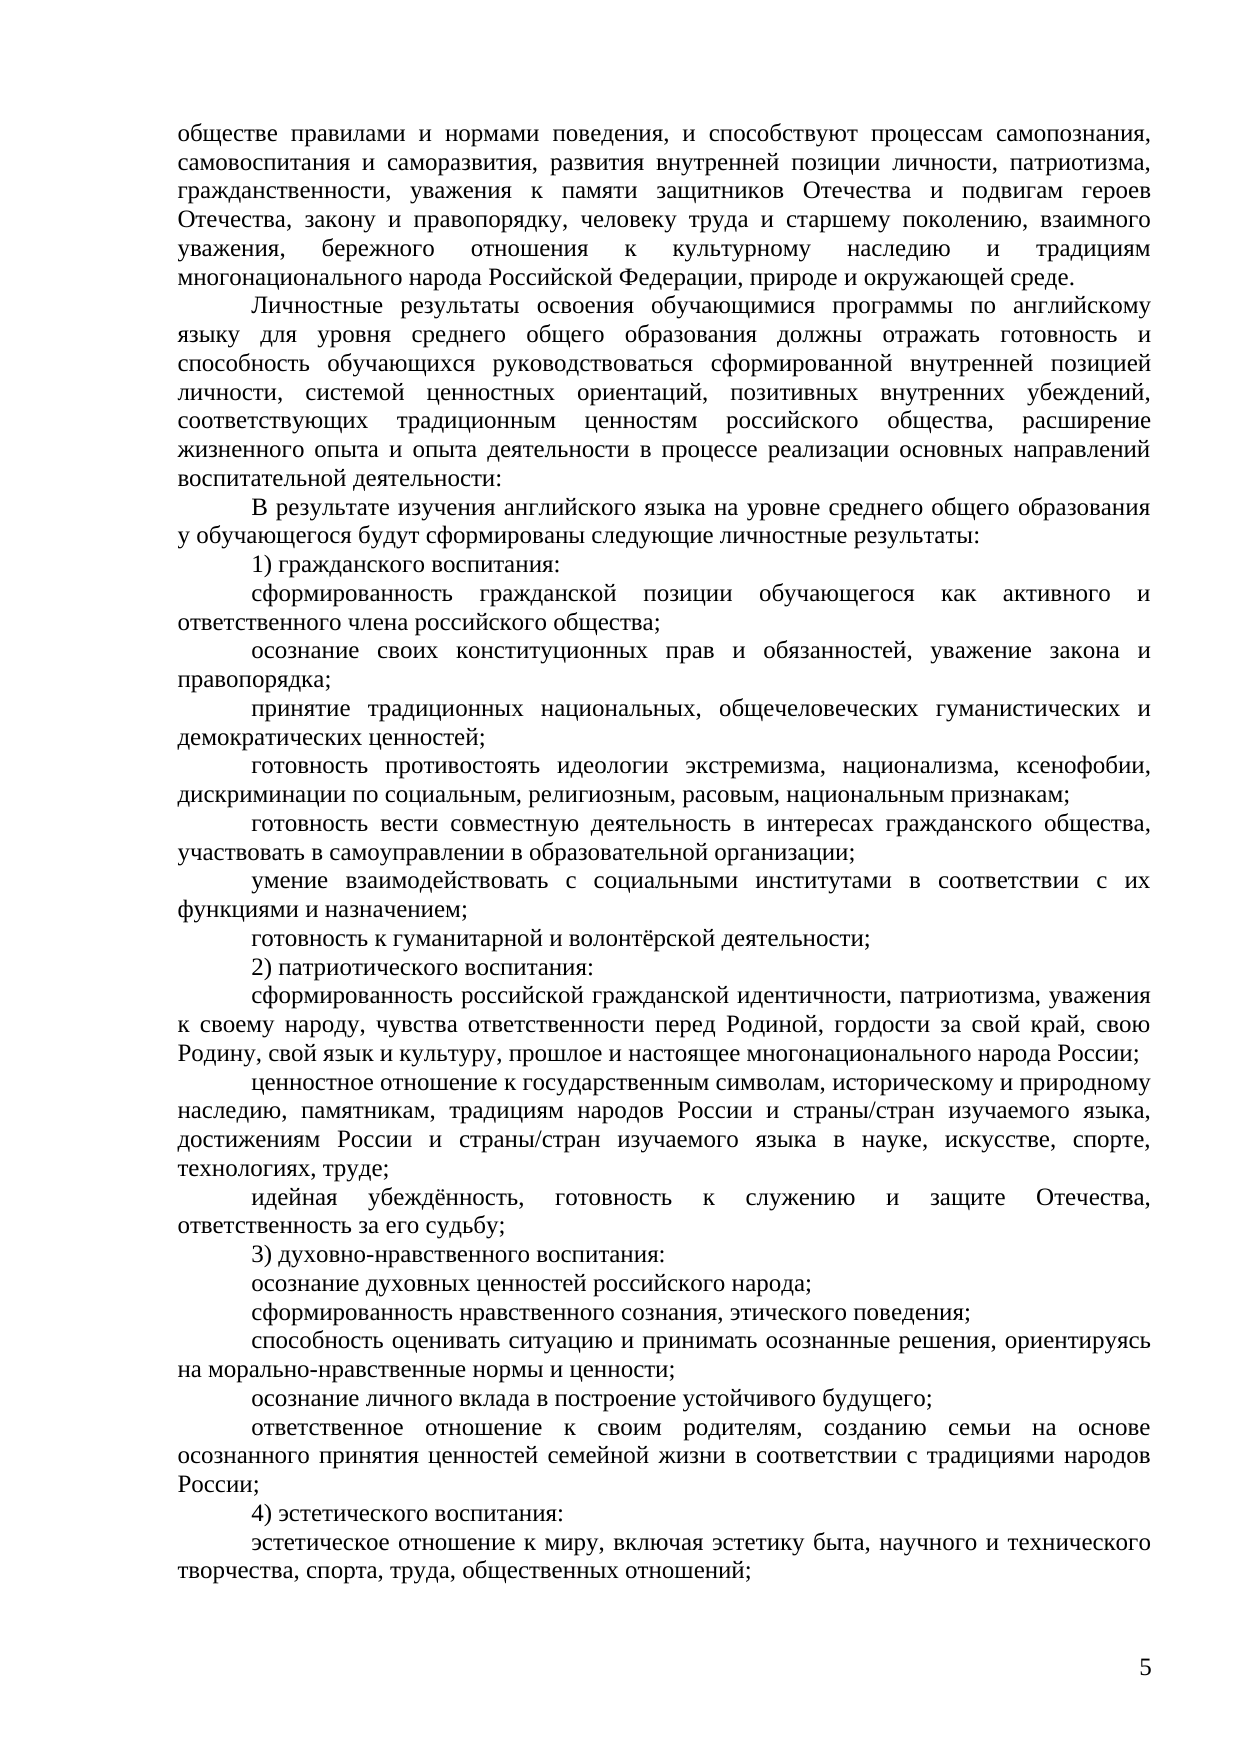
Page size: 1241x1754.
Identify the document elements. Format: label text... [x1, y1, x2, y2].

text осознание личного вклада в построение устойчивого будущего; [177, 1383, 1152, 1412]
text ценностное отношение к государственным символам, историческому и природному наследию, памятникам, традициям народов России и страны/стран изучаемого языка, достижениям России и страны/стран изучаемого языка в науке, искусстве, спорте, технологиях, труде; [177, 1067, 1152, 1182]
text принятие традиционных национальных, общечеловеческих гуманистических и демократических ценностей; [177, 693, 1152, 751]
text готовность к гуманитарной и волонтёрской деятельности; [177, 923, 1152, 952]
text Личностные результаты освоения обучающимися программы по английскому языку для уровня среднего общего образования должны отражать готовность и способность обучающихся руководствоваться сформированной внутренней позицией личности, системой ценностных ориентаций, позитивных внутренних убеждений, соответствующих традиционным ценностям российского общества, расширение жизненного опыта и опыта деятельности в процессе реализации основных направлений воспитательной деятельности: [177, 291, 1152, 492]
text 2) патриотического воспитания: [177, 952, 1152, 981]
text 3) духовно-нравственного воспитания: [177, 1239, 1152, 1268]
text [177, 118, 1152, 291]
text готовность вести совместную деятельность в интересах гражданского общества, участвовать в самоуправлении в образовательной организации; [177, 808, 1152, 866]
text сформированность гражданской позиции обучающегося как активного и ответственного члена российского общества; [177, 578, 1152, 636]
text сформированность российской гражданской идентичности, патриотизма, уважения к своему народу, чувства ответственности перед Родиной, гордости за свой край, свою Родину, свой язык и культуру, прошлое и настоящее многонационального народа России; [177, 981, 1152, 1067]
text ответственное отношение к своим родителям, созданию семьи на основе осознанного принятия ценностей семейной жизни в соответствии с традициями народов России; [177, 1412, 1152, 1498]
text 1) гражданского воспитания: [177, 549, 1152, 578]
text 4) эстетического воспитания: [177, 1498, 1152, 1527]
text осознание своих конституционных прав и обязанностей, уважение закона и правопорядка; [177, 636, 1152, 693]
text способность оценивать ситуацию и принимать осознанные решения, ориентируясь на морально-нравственные нормы и ценности; [177, 1326, 1152, 1383]
text умение взаимодействовать с социальными институтами в соответствии с их функциями и назначением; [177, 866, 1152, 923]
text сформированность нравственного сознания, этического поведения; [177, 1297, 1152, 1326]
text осознание духовных ценностей российского народа; [177, 1268, 1152, 1297]
text готовность противостоять идеологии экстремизма, национализма, ксенофобии, дискриминации по социальным, религиозным, расовым, национальным признакам; [177, 751, 1152, 808]
text эстетическое отношение к миру, включая эстетику быта, научного и технического творчества, спорта, труда, общественных отношений; [177, 1527, 1152, 1584]
text В результате изучения английского языка на уровне среднего общего образования у обучающегося будут сформированы следующие личностные результаты: [177, 492, 1152, 549]
text идейная убеждённость, готовность к служению и защите Отечества, ответственность за его судьбу; [177, 1182, 1152, 1239]
